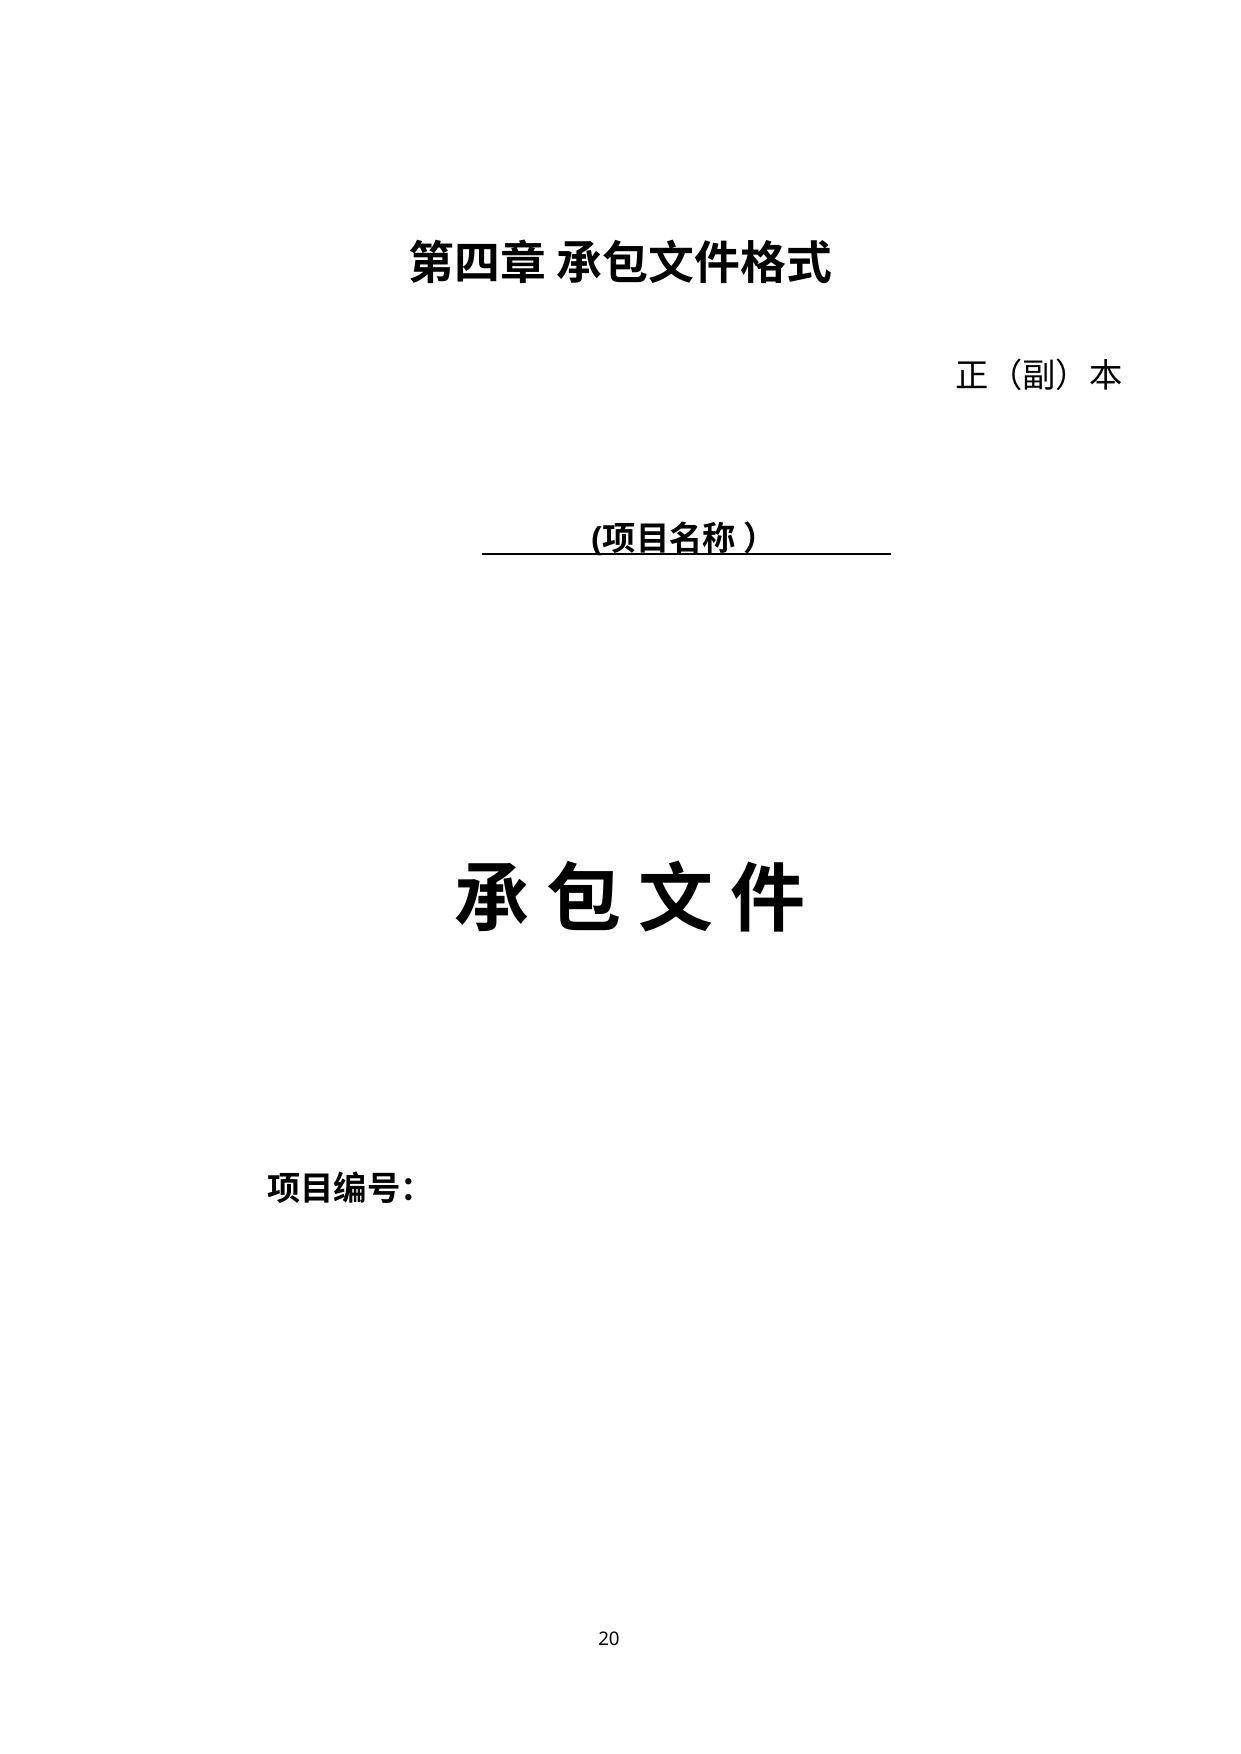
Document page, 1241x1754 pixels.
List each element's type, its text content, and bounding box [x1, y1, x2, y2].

text 第四章 承包文件格式 [118, 211, 1122, 308]
text 承 包 文 件 [137, 828, 1122, 958]
text 正（副）本 [118, 341, 1122, 406]
text 项目编号： [137, 1153, 1122, 1218]
text (项目名称 ） [137, 503, 1122, 568]
